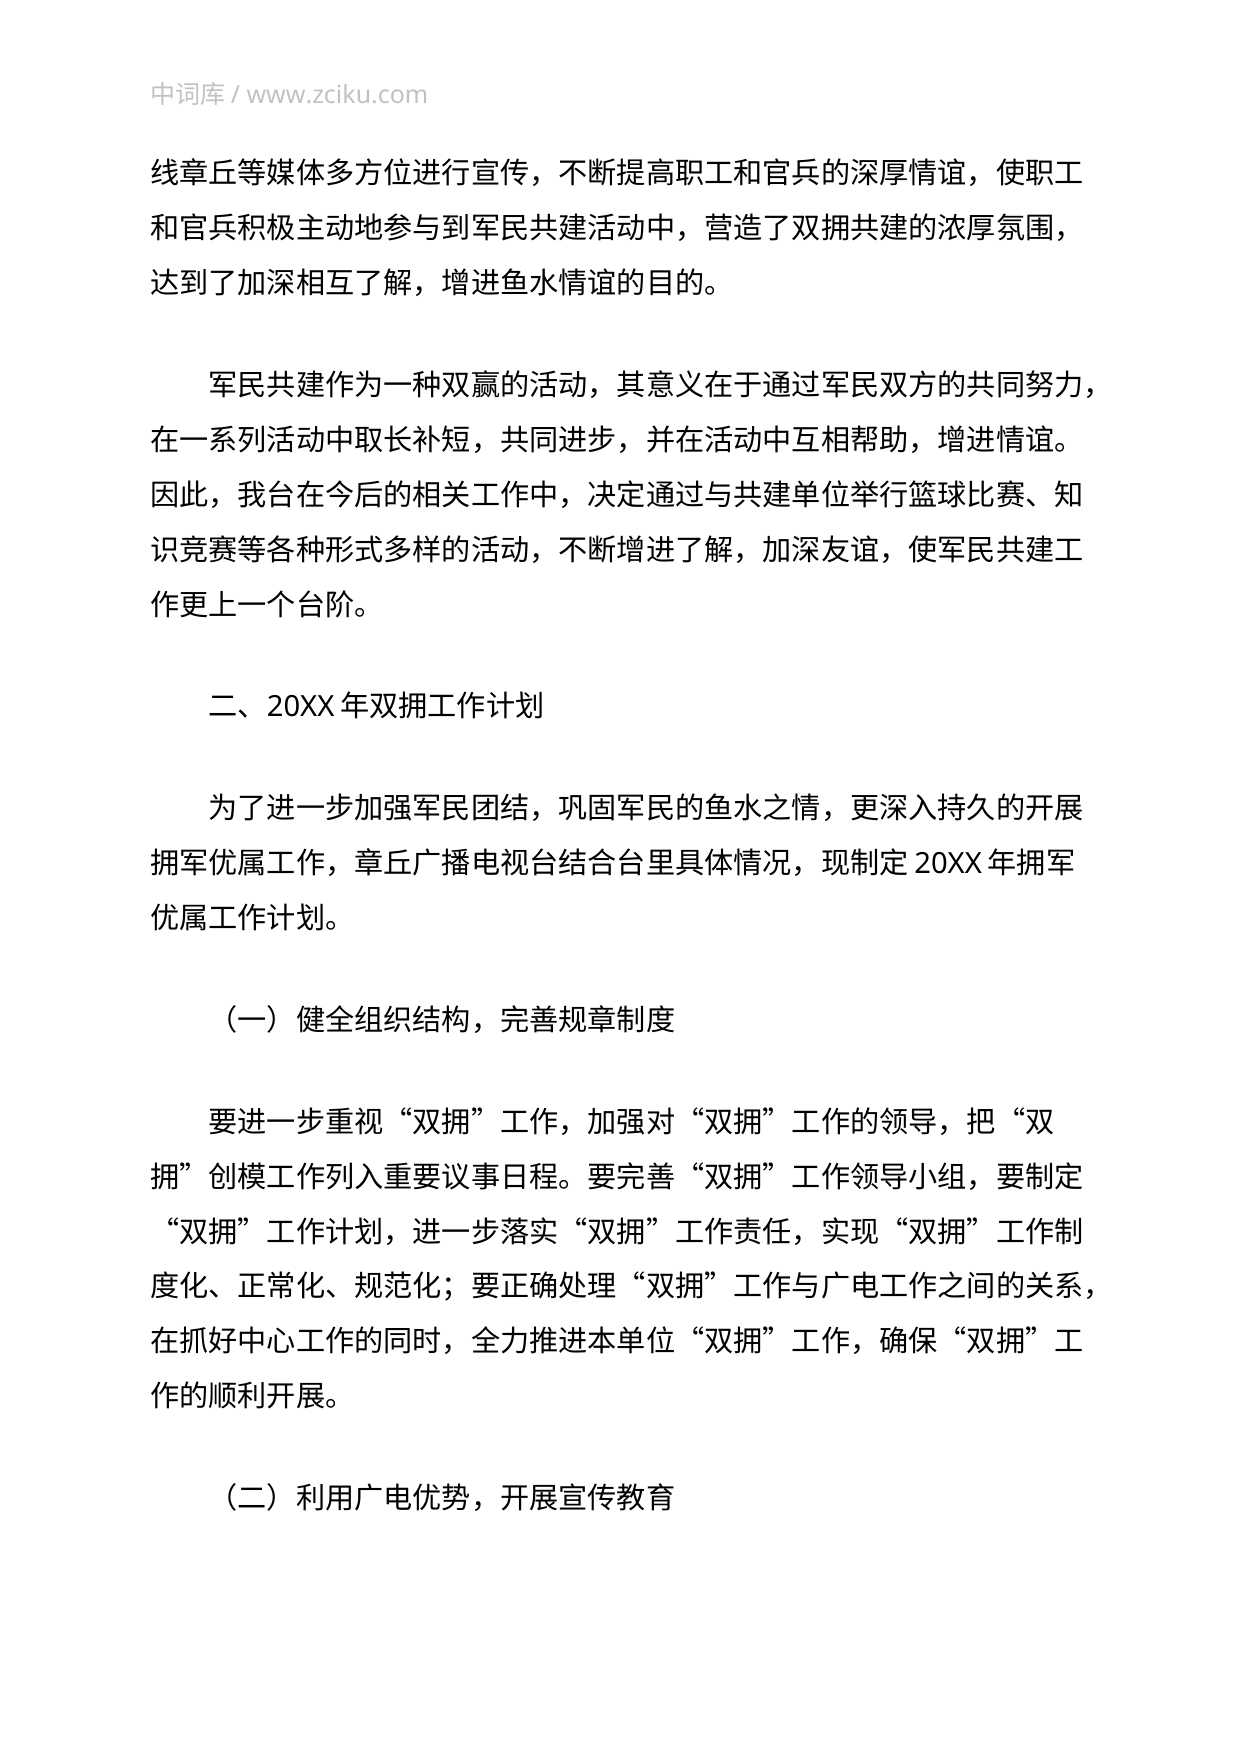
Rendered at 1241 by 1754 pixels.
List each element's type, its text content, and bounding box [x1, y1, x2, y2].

text （二）利用广电优势，开展宣传教育 [150, 1474, 1090, 1517]
text （一）健全组织结构，完善规章制度 [150, 997, 1090, 1039]
text 为了进一步加强军民团结，巩固军民的鱼水之情，更深入持久的开展拥军优属工作，章丘广播电视台结合台里具体情况，现制定20XX年拥军优属工作计划。 [150, 785, 1090, 937]
text 军民共建作为一种双赢的活动，其意义在于通过军民双方的共同努力，在一系列活动中取长补短，共同进步，并在活动中互相帮助，增进情谊。因此，我台在今后的相关工作中，决定通过与共建单位举行篮球比赛、知识竞赛等各种形式多样的活动，不断增进了解，加深友谊，使军民共建工作更上一个台阶。 [150, 362, 1090, 623]
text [150, 150, 1090, 302]
text 要进一步重视“双拥”工作，加强对“双拥”工作的领导，把“双拥”创模工作列入重要议事日程。要完善“双拥”工作领导小组，要制定“双拥”工作计划，进一步落实“双拥”工作责任，实现“双拥”工作制度化、正常化、规范化；要正确处理“双拥”工作与广电工作之间的关系，在抓好中心工作的同时，全力推进本单位“双拥”工作，确保“双拥”工作的顺利开展。 [150, 1098, 1090, 1415]
text 二、20XX年双拥工作计划 [150, 683, 1090, 725]
